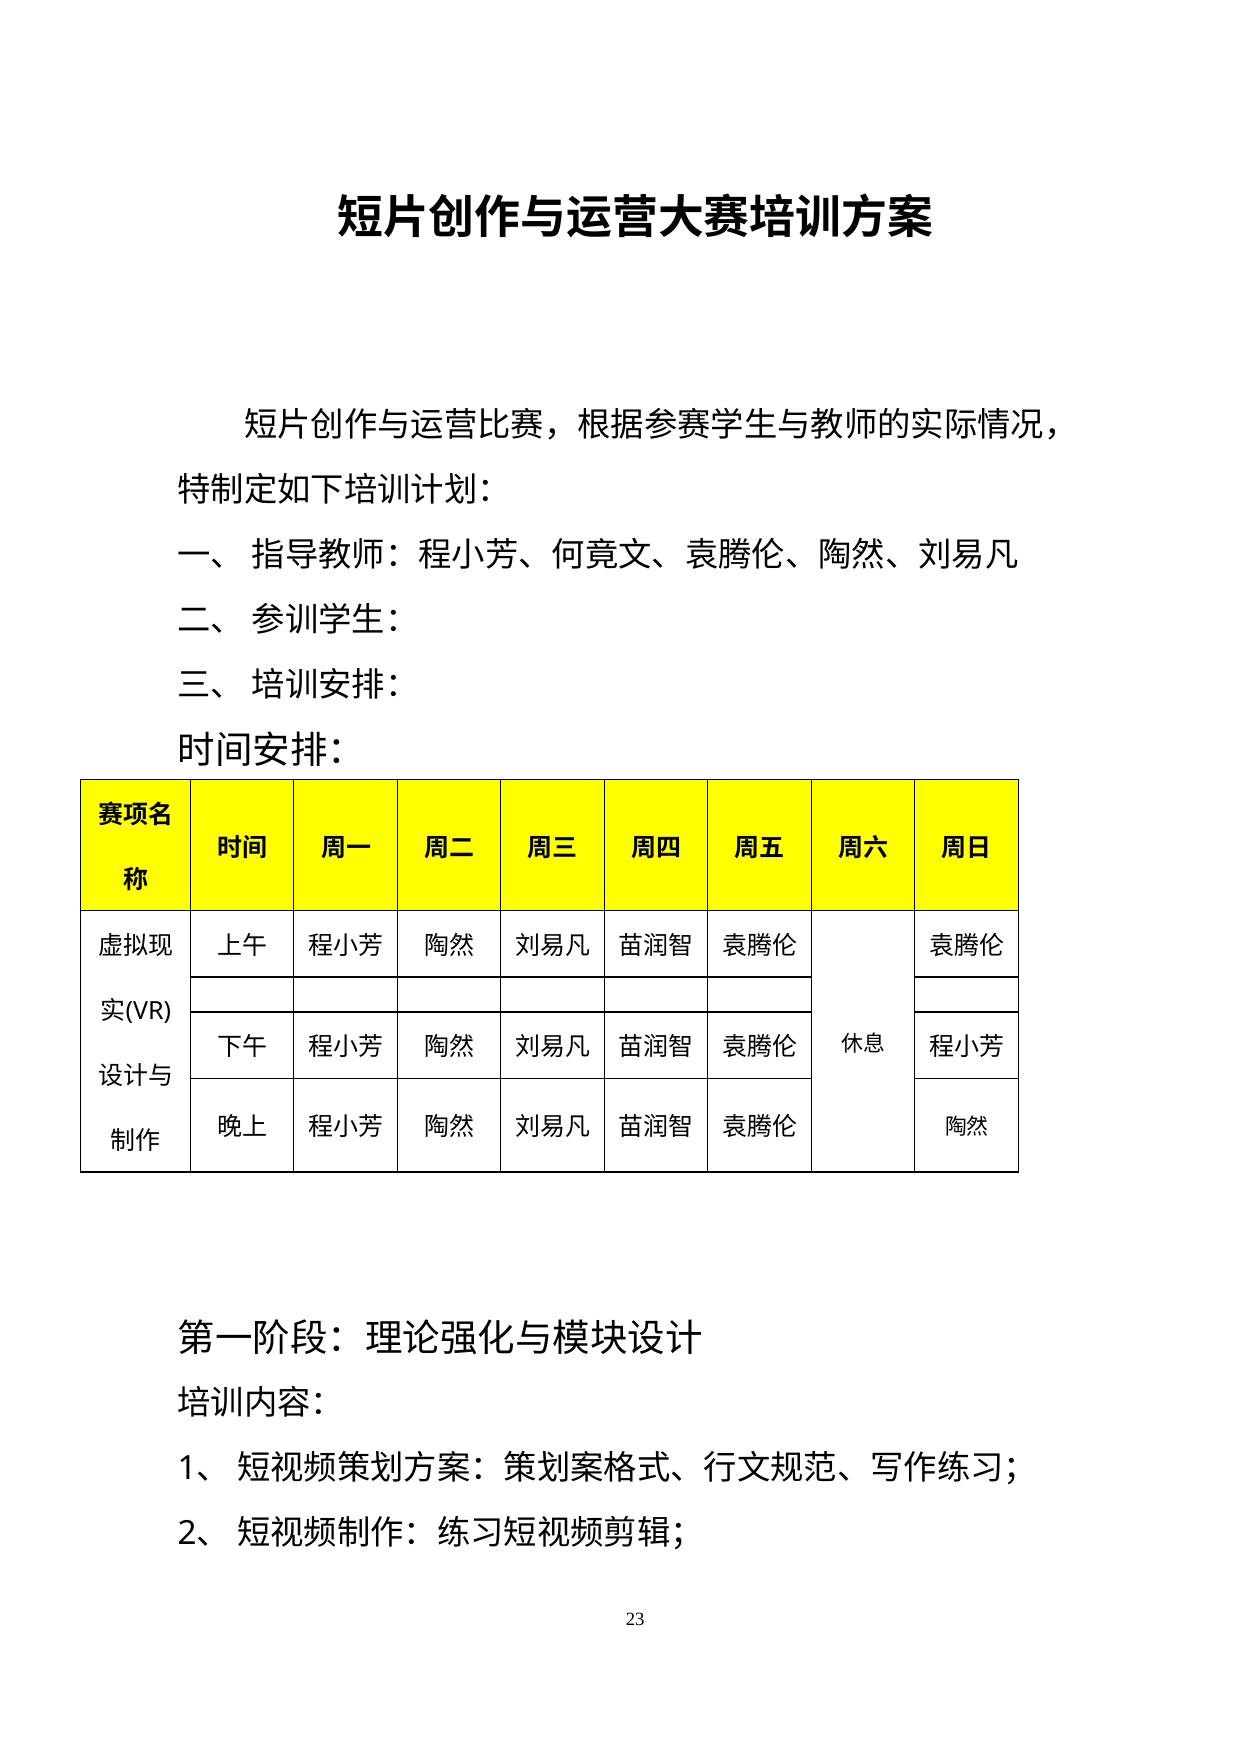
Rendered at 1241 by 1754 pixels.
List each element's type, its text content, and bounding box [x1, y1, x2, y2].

table_header 周六 [812, 780, 914, 910]
text 时间安排： [177, 714, 1092, 779]
table_cell [708, 978, 811, 1011]
table_cell 程小芳 [294, 1079, 397, 1171]
text 短片创作与运营比赛，根据参赛学生与教师的实际情况， [177, 389, 1092, 454]
table_cell 休息 [812, 911, 914, 1171]
table_header 时间 [191, 780, 293, 910]
text 特制定如下培训计划： [177, 454, 1092, 519]
table_header 周五 [708, 780, 811, 910]
subtitle 短片创作与运营大赛培训方案 [177, 164, 1092, 262]
table_cell 刘易凡 [501, 911, 604, 976]
text 三、 培训安排： [177, 649, 1092, 714]
table_cell 苗润智 [605, 1079, 707, 1171]
table_cell [605, 978, 707, 1011]
table_cell 苗润智 [605, 911, 707, 976]
table_cell 苗润智 [605, 1013, 707, 1077]
text 第一阶段：理论强化与模块设计 [177, 1302, 1092, 1367]
table_cell [398, 978, 500, 1011]
table_cell 程小芳 [294, 911, 397, 976]
table_cell 上午 [191, 911, 293, 976]
table_cell 陶然 [398, 911, 500, 976]
table_cell 刘易凡 [501, 1013, 604, 1077]
table_cell [191, 978, 293, 1011]
table_header 周二 [398, 780, 500, 910]
table_cell [501, 978, 604, 1011]
table_cell 陶然 [398, 1013, 500, 1077]
table_cell 虚拟现实(VR)设计与制作 [81, 911, 190, 1171]
table_header 周三 [501, 780, 604, 910]
table_cell 陶然 [915, 1079, 1018, 1171]
text 2、 短视频制作：练习短视频剪辑； [177, 1497, 1092, 1562]
table_header 周一 [294, 780, 397, 910]
table_cell 程小芳 [294, 1013, 397, 1077]
text 1、 短视频策划方案：策划案格式、行文规范、写作练习； [177, 1432, 1092, 1497]
table_cell 陶然 [398, 1079, 500, 1171]
table_cell [294, 978, 397, 1011]
table_cell 程小芳 [915, 1013, 1018, 1077]
text 一、 指导教师：程小芳、何竟文、袁腾伦、陶然、刘易凡 [177, 519, 1092, 584]
table_header 周日 [915, 780, 1018, 910]
table_cell 刘易凡 [501, 1079, 604, 1171]
table_cell 下午 [191, 1013, 293, 1077]
text 培训内容： [177, 1367, 1092, 1432]
table_cell 晚上 [191, 1079, 293, 1171]
table_header 周四 [605, 780, 707, 910]
table_header 赛项名称 [81, 780, 190, 910]
table_cell [915, 978, 1018, 1011]
table_cell 袁腾伦 [708, 1079, 811, 1171]
text 二、 参训学生： [177, 584, 1092, 649]
table_cell 袁腾伦 [915, 911, 1018, 976]
table_cell 袁腾伦 [708, 1013, 811, 1077]
table_cell 袁腾伦 [708, 911, 811, 976]
